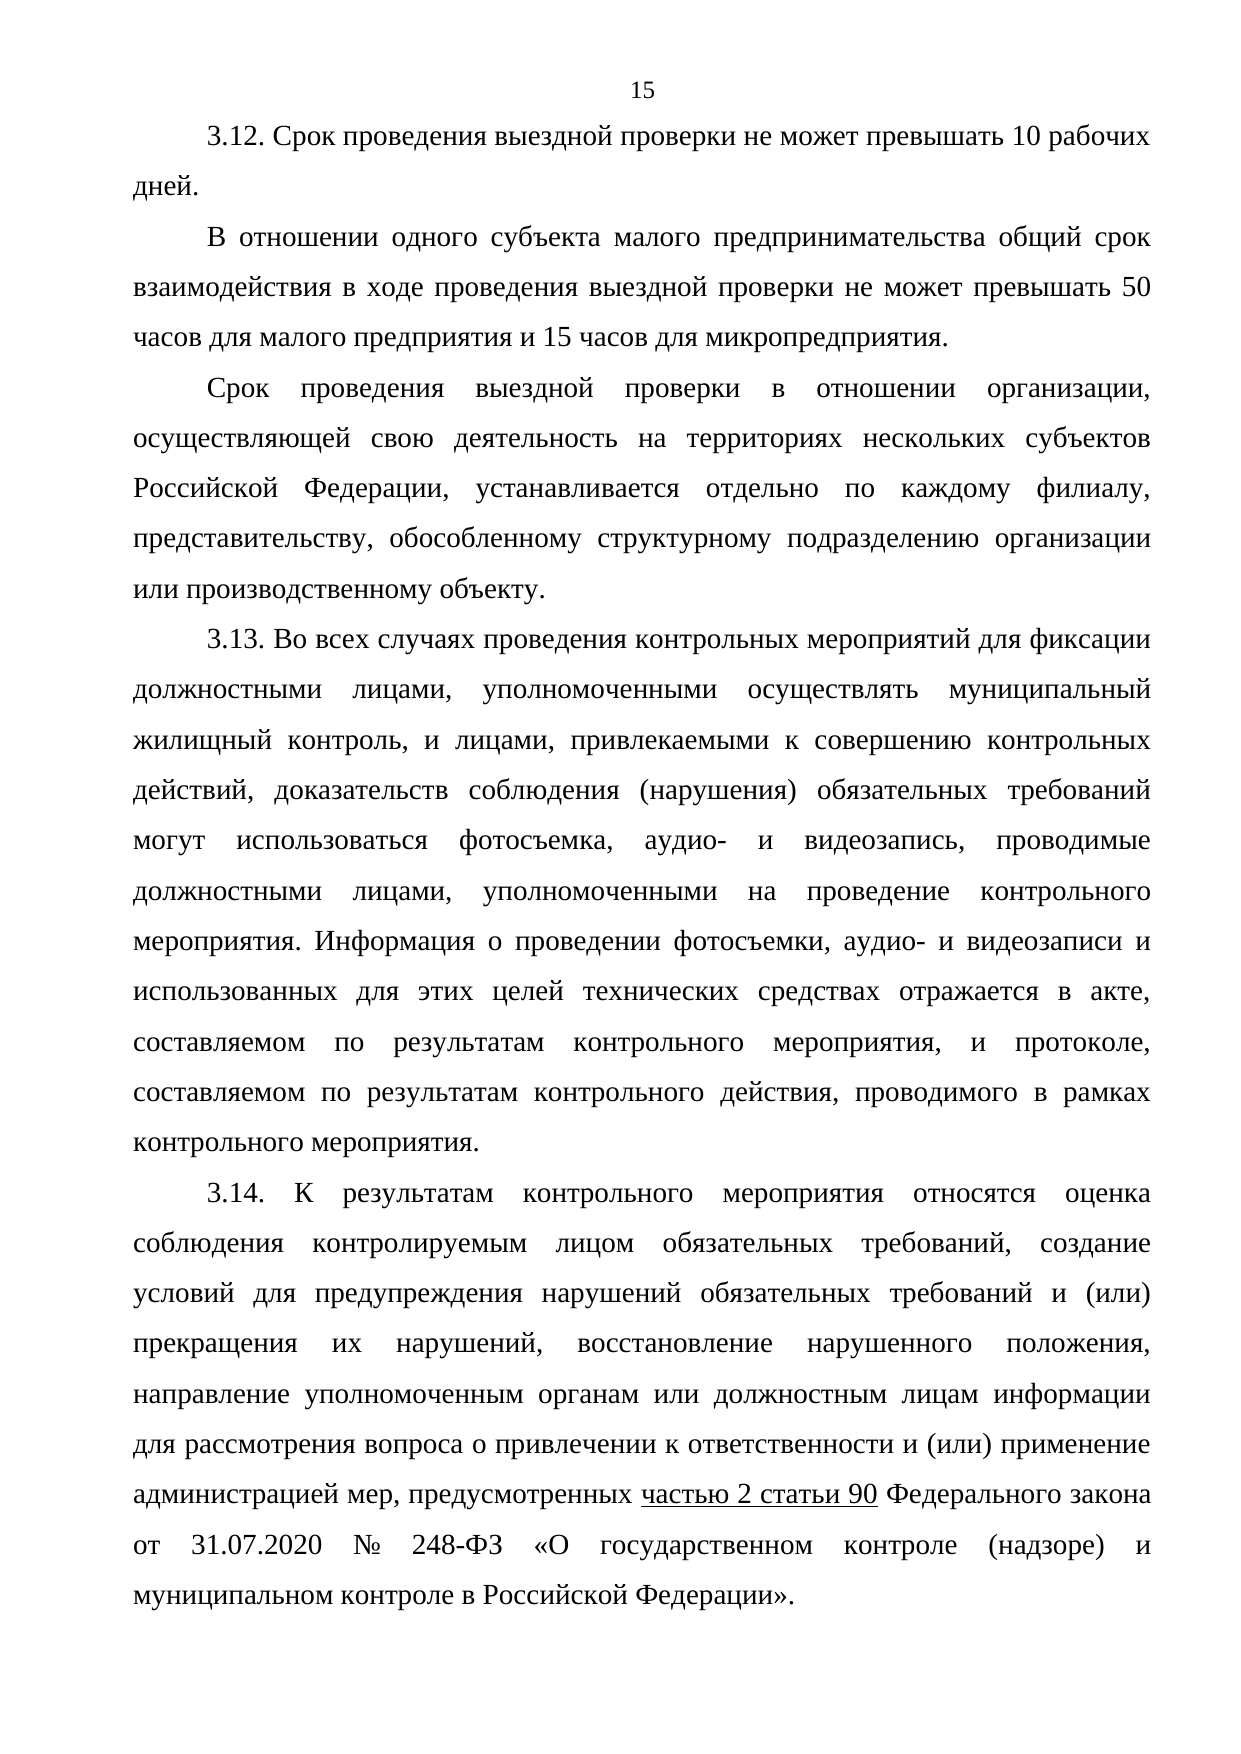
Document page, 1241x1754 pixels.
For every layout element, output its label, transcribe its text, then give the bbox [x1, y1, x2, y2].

text 3.14. К результатам контрольного мероприятия относятся оценка соблюдения контролируемым лицом обязательных требований, создание условий для предупреждения нарушений обязательных требований и (или) прекращения их нарушений, восстановление нарушенного положения, направление уполномоченным органам или должностным лицам информации для рассмотрения вопроса о привлечении к ответственности и (или) применение администрацией мер, предусмотренных частью 2 статьи 90 Федерального закона от 31.07.2020 № 248-ФЗ «О государственном контроле (надзоре) и муниципальном контроле в Российской Федерации». [133, 1175, 1152, 1611]
text 3.13. Во всех случаях проведения контрольных мероприятий для фиксации должностными лицами, уполномоченными осуществлять муниципальный жилищный контроль, и лицами, привлекаемыми к совершению контрольных действий, доказательств соблюдения (нарушения) обязательных требований могут использоваться фотосъемка, аудио- и видеозапись, проводимые должностными лицами, уполномоченными на проведение контрольного мероприятия. Информация о проведении фотосъемки, аудио- и видеозаписи и использованных для этих целей технических средствах отражается в акте, составляемом по результатам контрольного мероприятия, и протоколе, составляемом по результатам контрольного действия, проводимого в рамках контрольного мероприятия. [133, 621, 1152, 1158]
text 3.12. Срок проведения выездной проверки не может превышать 10 рабочих дней. [133, 118, 1152, 202]
text В отношении одного субъекта малого предпринимательства общий срок взаимодействия в ходе проведения выездной проверки не может превышать 50 часов для малого предприятия и 15 часов для микропредприятия. [133, 219, 1152, 353]
text Срок проведения выездной проверки в отношении организации, осуществляющей свою деятельность на территориях нескольких субъектов Российской Федерации, устанавливается отдельно по каждому филиалу, представительству, обособленному структурному подразделению организации или производственному объекту. [133, 370, 1152, 604]
